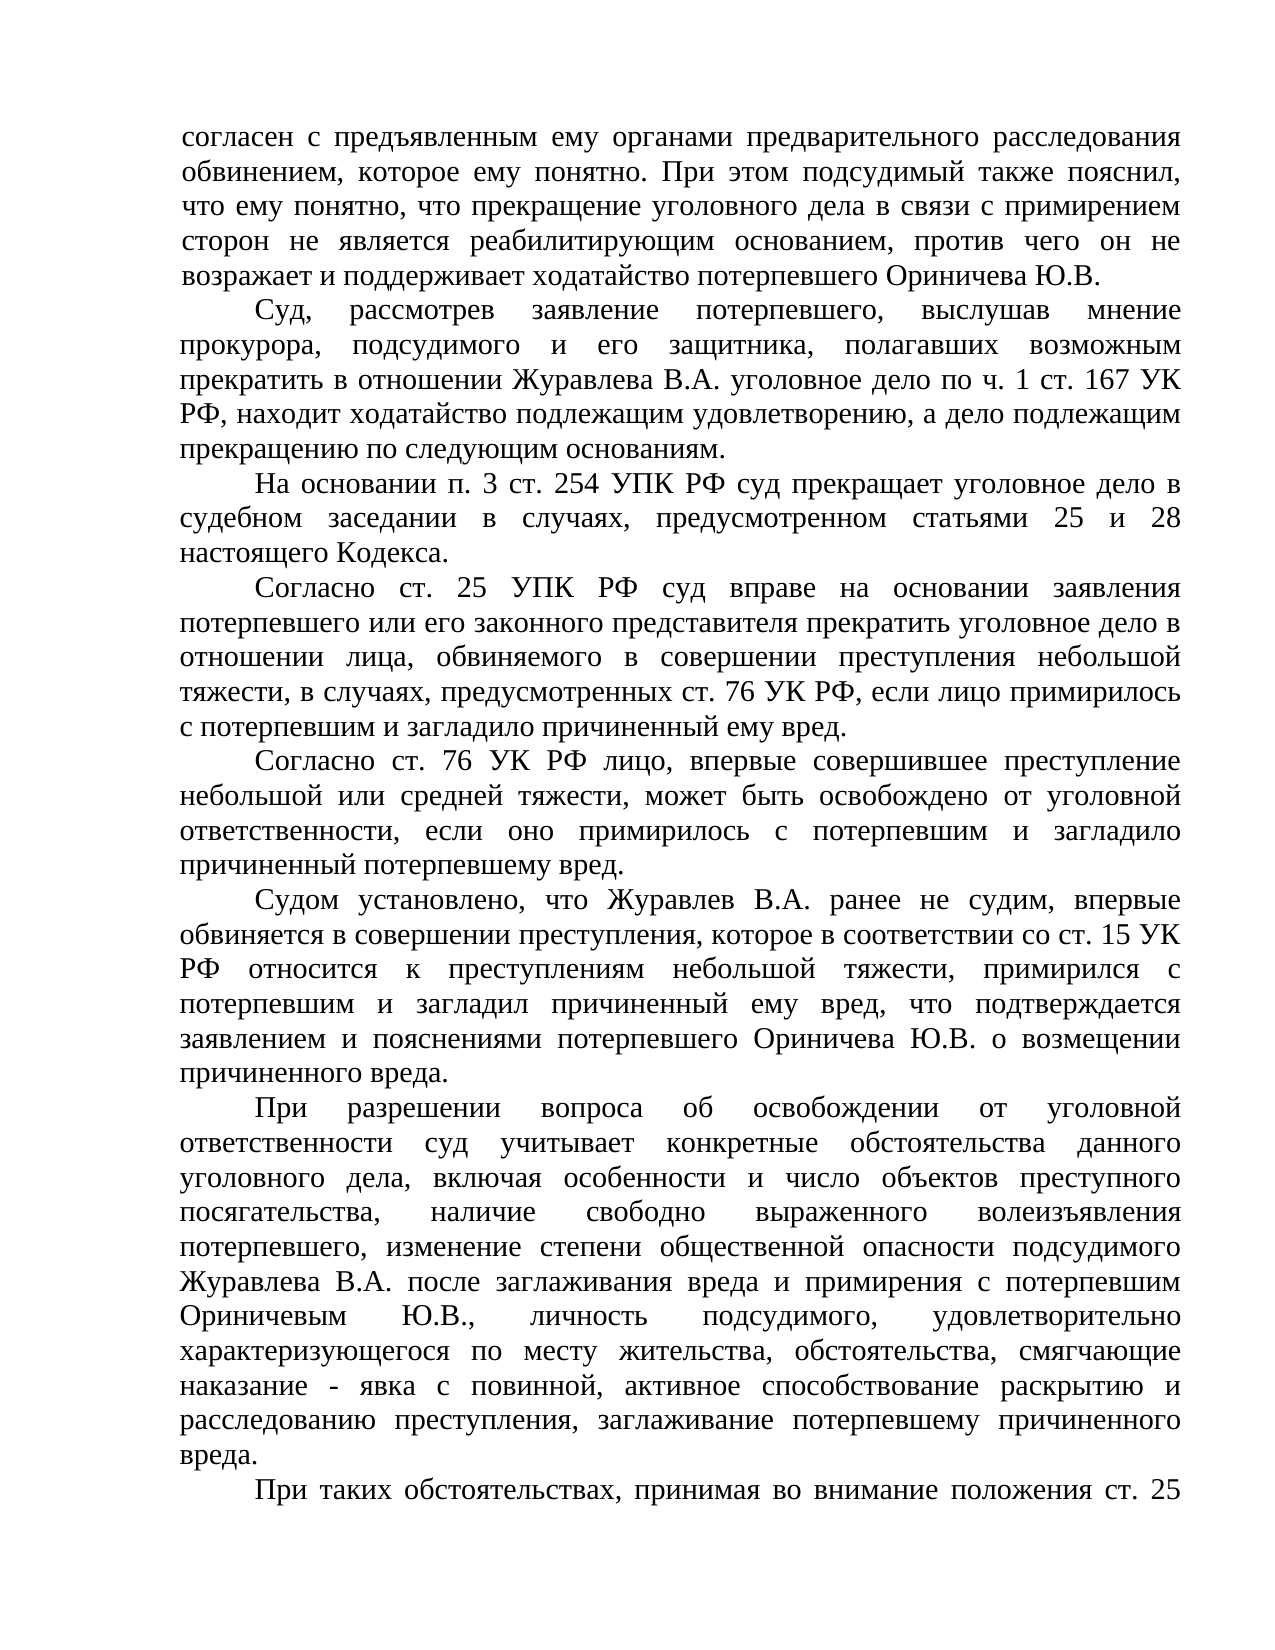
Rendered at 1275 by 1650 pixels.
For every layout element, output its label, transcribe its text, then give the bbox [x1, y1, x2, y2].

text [179, 1471, 1182, 1506]
text Суд, рассмотрев заявление потерпевшего, выслушав мнение прокурора, подсудимого и его защитника, полагавших возможным прекратить в отношении Журавлева В.А. уголовное дело по ч. 1 ст. 167 УК РФ, находит ходатайство подлежащим удовлетворению, а дело подлежащим прекращению по следующим основаниям. [179, 292, 1182, 465]
text Судом установлено, что Журавлев В.А. ранее не судим, впервые обвиняется в совершении преступления, которое в соответствии со ст. 15 УК РФ относится к преступлениям небольшой тяжести, примирился с потерпевшим и загладил причиненный ему вред, что подтверждается заявлением и пояснениями потерпевшего Ориничева Ю.В. о возмещении причиненного вреда. [179, 881, 1182, 1089]
text При разрешении вопроса об освобождении от уголовной ответственности суд учитывает конкретные обстоятельства данного уголовного дела, включая особенности и число объектов преступного посягательства, наличие свободно выраженного волеизъявления потерпевшего, изменение степени общественной опасности подсудимого Журавлева В.А. после заглаживания вреда и примирения с потерпевшим Ориничевым Ю.В., личность подсудимого, удовлетворительно характеризующегося по месту жительства, обстоятельства, смягчающие наказание - явка с повинной, активное способствование раскрытию и расследованию преступления, заглаживание потерпевшему причиненного вреда. [179, 1089, 1182, 1471]
text На основании п. 3 ст. 254 УПК РФ суд прекращает уголовное дело в судебном заседании в случаях, предусмотренном статьями 25 и 28 настоящего Кодекса. [179, 465, 1182, 569]
text Согласно ст. 25 УПК РФ суд вправе на основании заявления потерпевшего или его законного представителя прекратить уголовное дело в отношении лица, обвиняемого в совершении преступления небольшой тяжести, в случаях, предусмотренных ст. 76 УК РФ, если лицо примирилось с потерпевшим и загладило причиненный ему вред. [179, 569, 1182, 742]
text Согласно ст. 76 УК РФ лицо, впервые совершившее преступление небольшой или средней тяжести, может быть освобождено от уголовной ответственности, если оно примирилось с потерпевшим и загладило причиненный потерпевшему вред. [179, 742, 1182, 881]
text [181, 118, 1182, 292]
